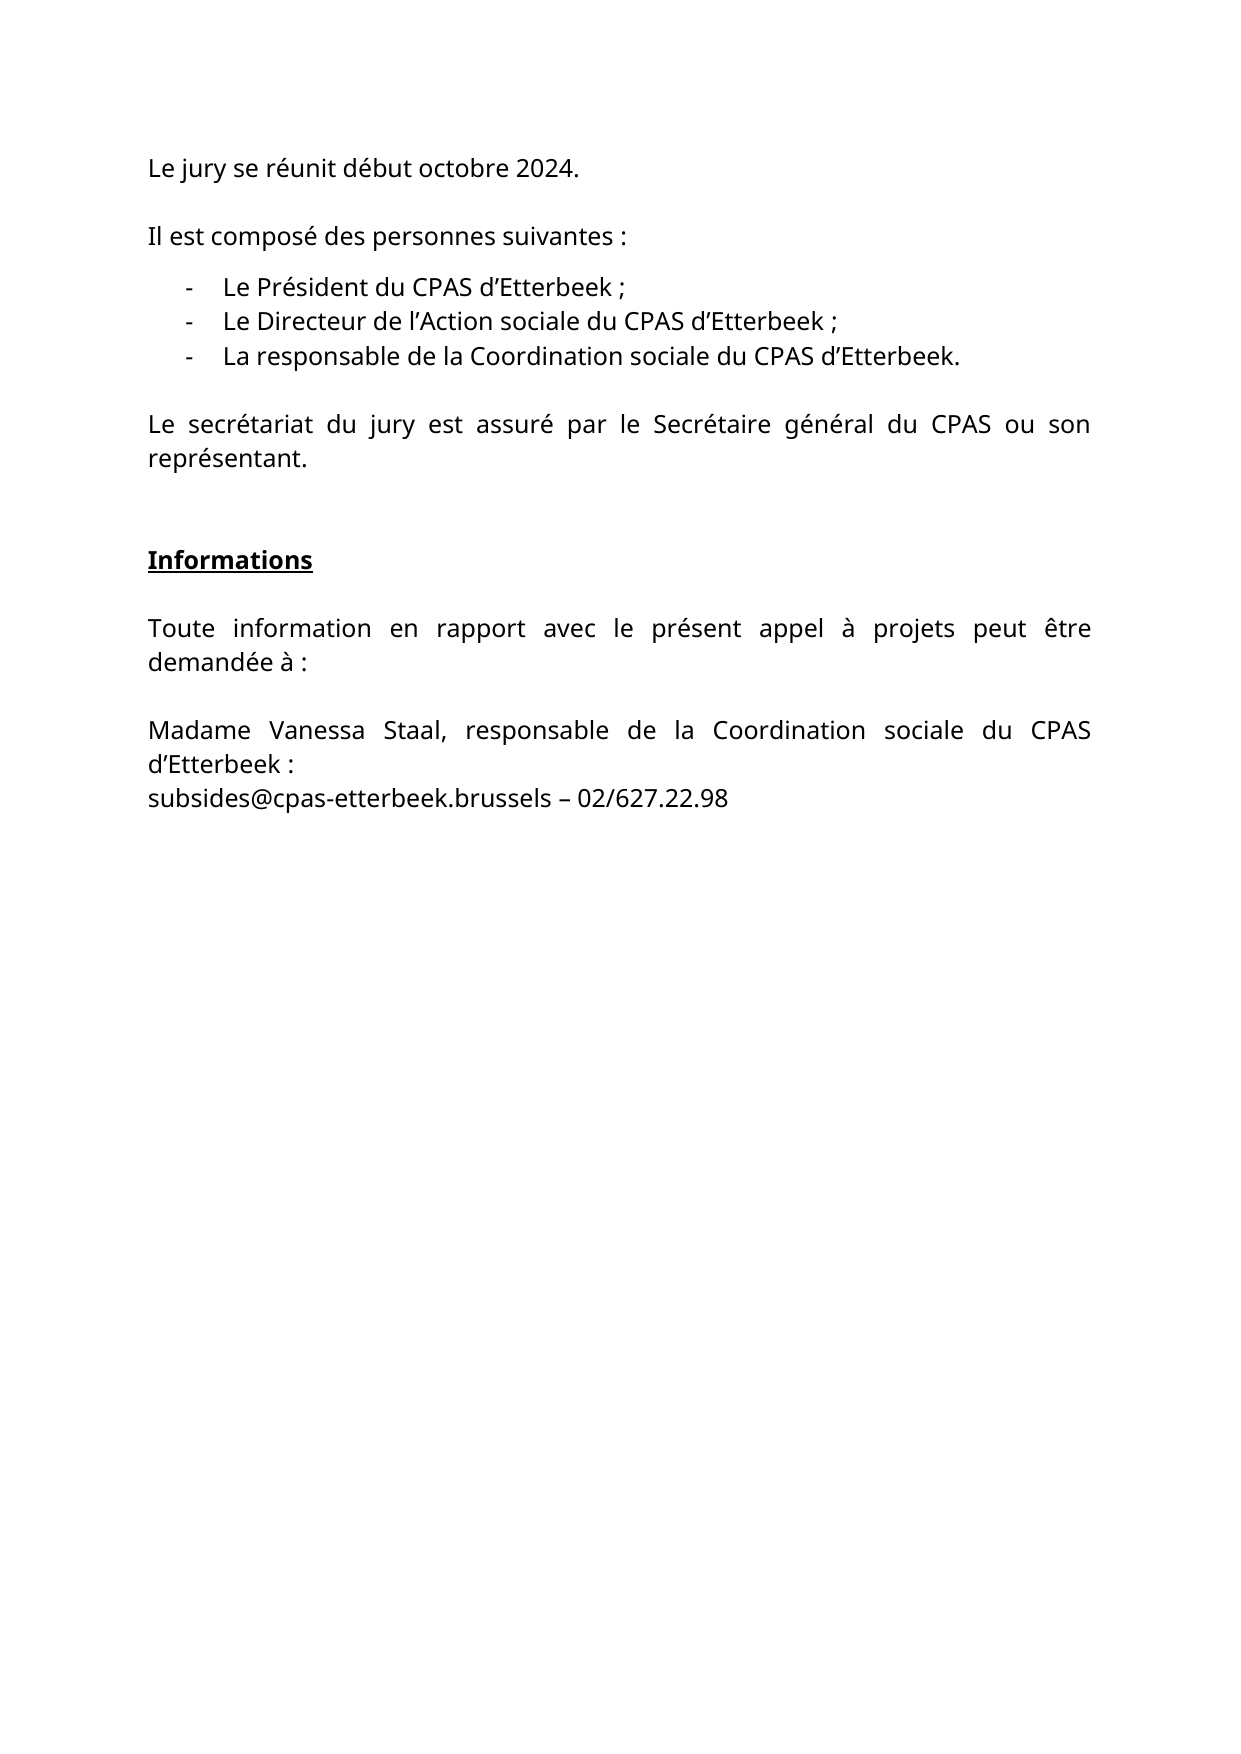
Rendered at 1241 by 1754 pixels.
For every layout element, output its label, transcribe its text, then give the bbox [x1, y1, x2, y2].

text Le secrétariat du jury est assuré par le Secrétaire général du CPAS ou son représentant. [148, 406, 1093, 474]
text subsides@cpas-etterbeek.brussels – 02/627.22.98 [148, 781, 1093, 815]
text Il est composé des personnes suivantes : [148, 219, 1093, 253]
text Madame Vanessa Staal, responsable de la Coordination sociale du CPAS d’Etterbeek : [148, 713, 1093, 781]
list Le Président du CPAS d’Etterbeek ; [185, 270, 1093, 304]
text Informations [148, 542, 1093, 577]
list Le Directeur de l’Action sociale du CPAS d’Etterbeek ; [185, 304, 1093, 338]
text Toute information en rapport avec le présent appel à projets peut être demandée à : [148, 611, 1093, 679]
list La responsable de la Coordination sociale du CPAS d’Etterbeek. [185, 338, 1093, 372]
text Le jury se réunit début octobre 2024. [148, 151, 1093, 185]
